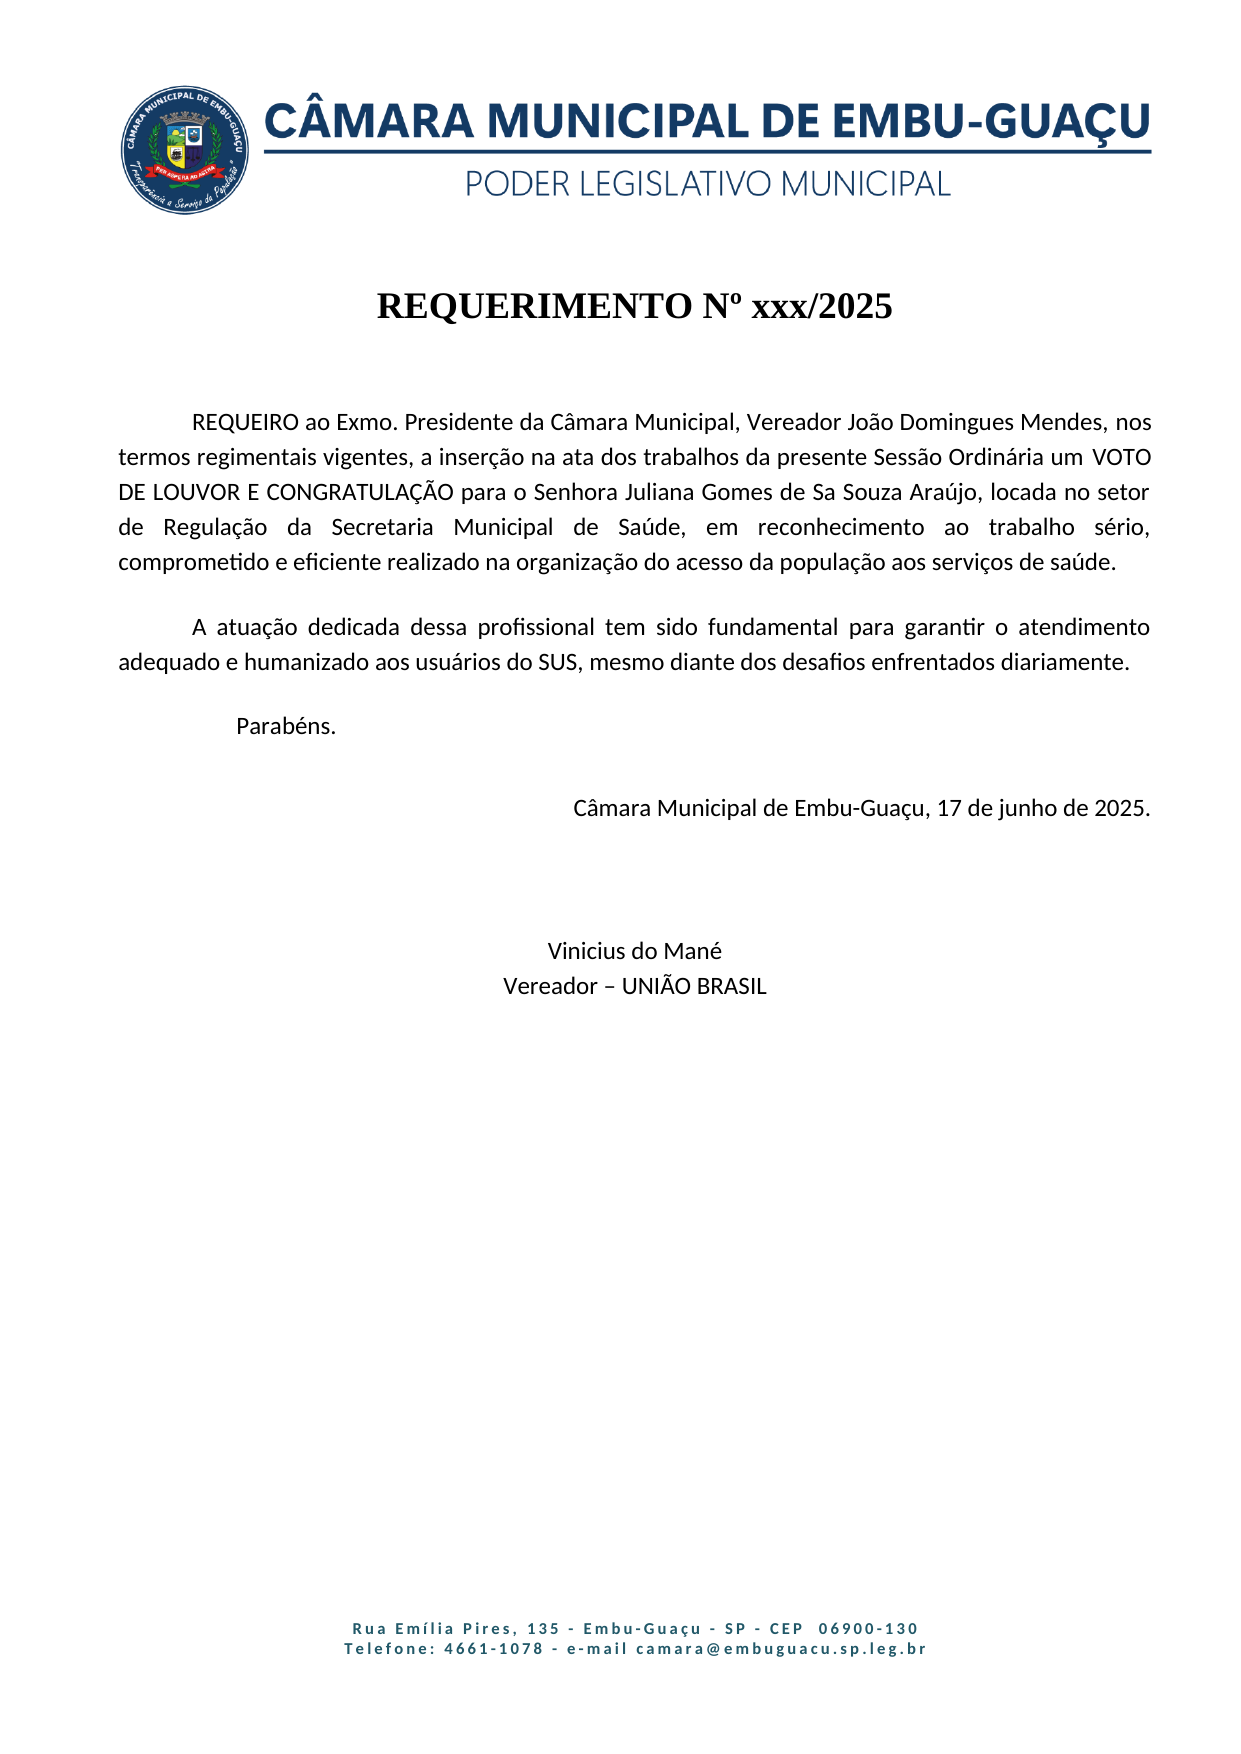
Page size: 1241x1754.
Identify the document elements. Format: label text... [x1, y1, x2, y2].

picture [118, 73, 1152, 226]
text Vereador – UNIÃO BRASIL [118, 970, 1152, 1000]
text Câmara Municipal de Embu-Guaçu, 17 de junho de 2025. [118, 792, 1152, 823]
text Parabéns. [118, 710, 1152, 740]
text Vinicius do Mané [118, 935, 1152, 965]
text REQUERIMENTO Nº xxx/2025 [118, 283, 1152, 326]
text A atuação dedicada dessa profissional tem sido fundamental para garantir o atendimento adequado e humanizado aos usuários do SUS, mesmo diante dos desafios enfrentados diariamente. [118, 611, 1152, 676]
text REQUEIRO ao Exmo. Presidente da Câmara Municipal, Vereador João Domingues Mendes, nos termos regimentais vigentes, a inserção na ata dos trabalhos da presente Sessão Ordinária um VOTO DE LOUVOR E CONGRATULAÇÃO para o Senhora Juliana Gomes de Sa Souza Araújo, locada no setor de Regulação da Secretaria Municipal de Saúde, em reconhecimento ao trabalho sério, comprometido e eficiente realizado na organização do acesso da população aos serviços de saúde. [118, 407, 1152, 577]
